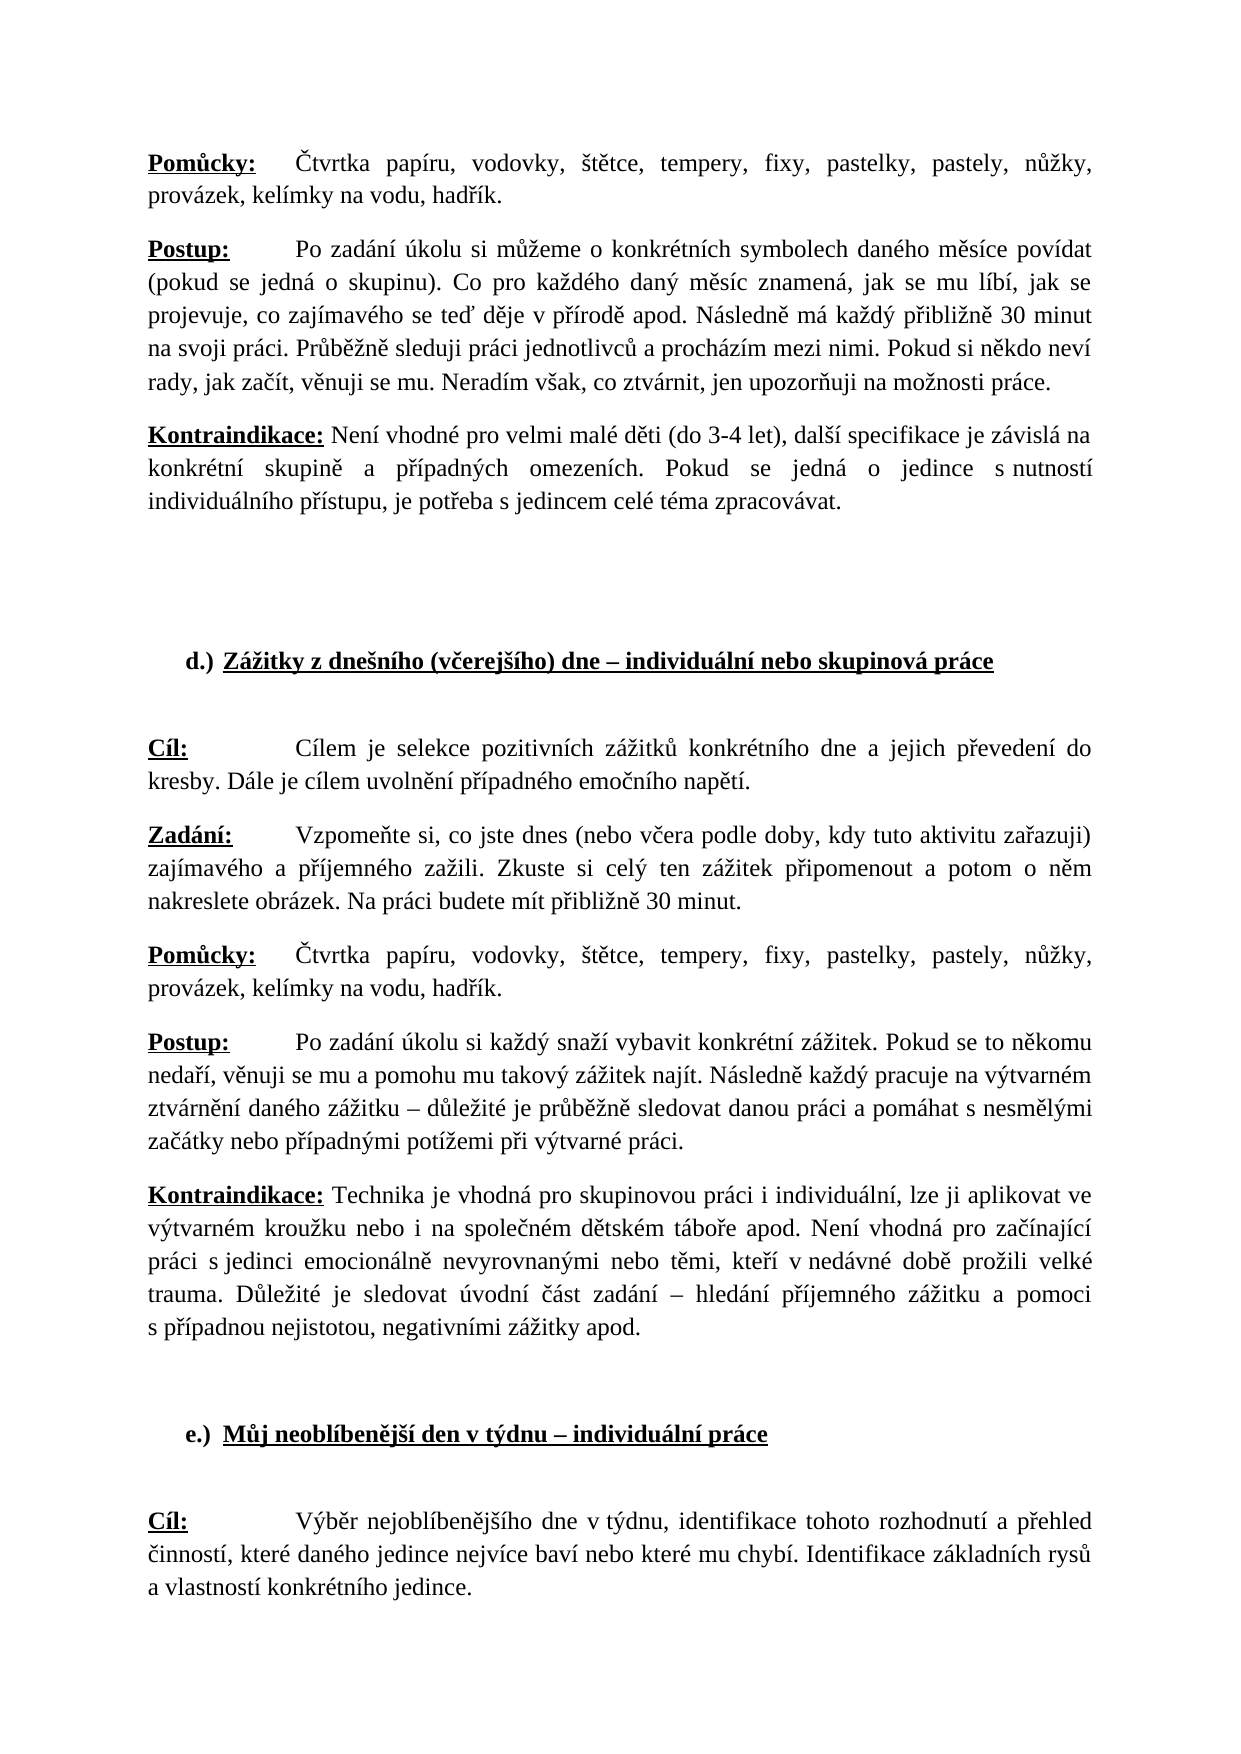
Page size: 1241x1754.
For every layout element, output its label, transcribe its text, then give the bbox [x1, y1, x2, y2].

text Pomůcky: Čtvrtka papíru, vodovky, štětce, tempery, fixy, pastelky, pastely, nůžky, provázek, kelímky na vodu, hadřík. [148, 940, 1093, 1002]
text Pomůcky: Čtvrtka papíru, vodovky, štětce, tempery, fixy, pastelky, pastely, nůžky, provázek, kelímky na vodu, hadřík. [148, 148, 1093, 209]
text Cíl: Výběr nejoblíbenějšího dne v týdnu, identifikace tohoto rozhodnutí a přehled činností, které daného jedince nejvíce baví nebo které mu chybí. Identifikace základních rysů a vlastností konkrétního jedince. [148, 1506, 1093, 1601]
text Kontraindikace: Technika je vhodná pro skupinovou práci i individuální, lze ji aplikovat ve výtvarném kroužku nebo i na společném dětském táboře apod. Není vhodná pro začínající práci s jedinci emocionálně nevyrovnanými nebo těmi, kteří v nedávné době prožili velké trauma. Důležité je sledovat úvodní část zadání – hledání příjemného zážitku a pomoci s případnou nejistotou, negativními zážitky apod. [148, 1180, 1093, 1341]
text Cíl: Cílem je selekce pozitivních zážitků konkrétního dne a jejich převedení do kresby. Dále je cílem uvolnění případného emočního napětí. [148, 733, 1093, 795]
text Postup: Po zadání úkolu si každý snaží vybavit konkrétní zážitek. Pokud se to někomu nedaří, věnuji se mu a pomohu mu takový zážitek najít. Následně každý pracuje na výtvarném ztvárnění daného zážitku – důležité je průběžně sledovat danou práci a pomáhat s nesmělými začátky nebo případnými potížemi při výtvarné práci. [148, 1027, 1093, 1155]
list Můj neoblíbenější den v týdnu – individuální práce [185, 1419, 1093, 1448]
text Kontraindikace: Není vhodné pro velmi malé děti (do 3-4 let), další specifikace je závislá na konkrétní skupině a případných omezeních. Pokud se jedná o jedince s nutností individuálního přístupu, je potřeba s jedincem celé téma zpracovávat. [148, 420, 1093, 515]
text Postup: Po zadání úkolu si můžeme o konkrétních symbolech daného měsíce povídat (pokud se jedná o skupinu). Co pro každého daný měsíc znamená, jak se mu líbí, jak se projevuje, co zajímavého se teď děje v přírodě apod. Následně má každý přibližně 30 minut na svoji práci. Průběžně sleduji práci jednotlivců a procházím mezi nimi. Pokud si někdo neví rady, jak začít, věnuji se mu. Neradím však, co ztvárnit, jen upozorňuji na možnosti práce. [148, 234, 1093, 395]
text Zadání: Vzpomeňte si, co jste dnes (nebo včera podle doby, kdy tuto aktivitu zařazuji) zajímavého a příjemného zažili. Zkuste si celý ten zážitek připomenout a potom o něm nakreslete obrázek. Na práci budete mít přibližně 30 minut. [148, 820, 1093, 915]
list Zážitky z dnešního (včerejšího) dne – individuální nebo skupinová práce [185, 646, 1093, 675]
